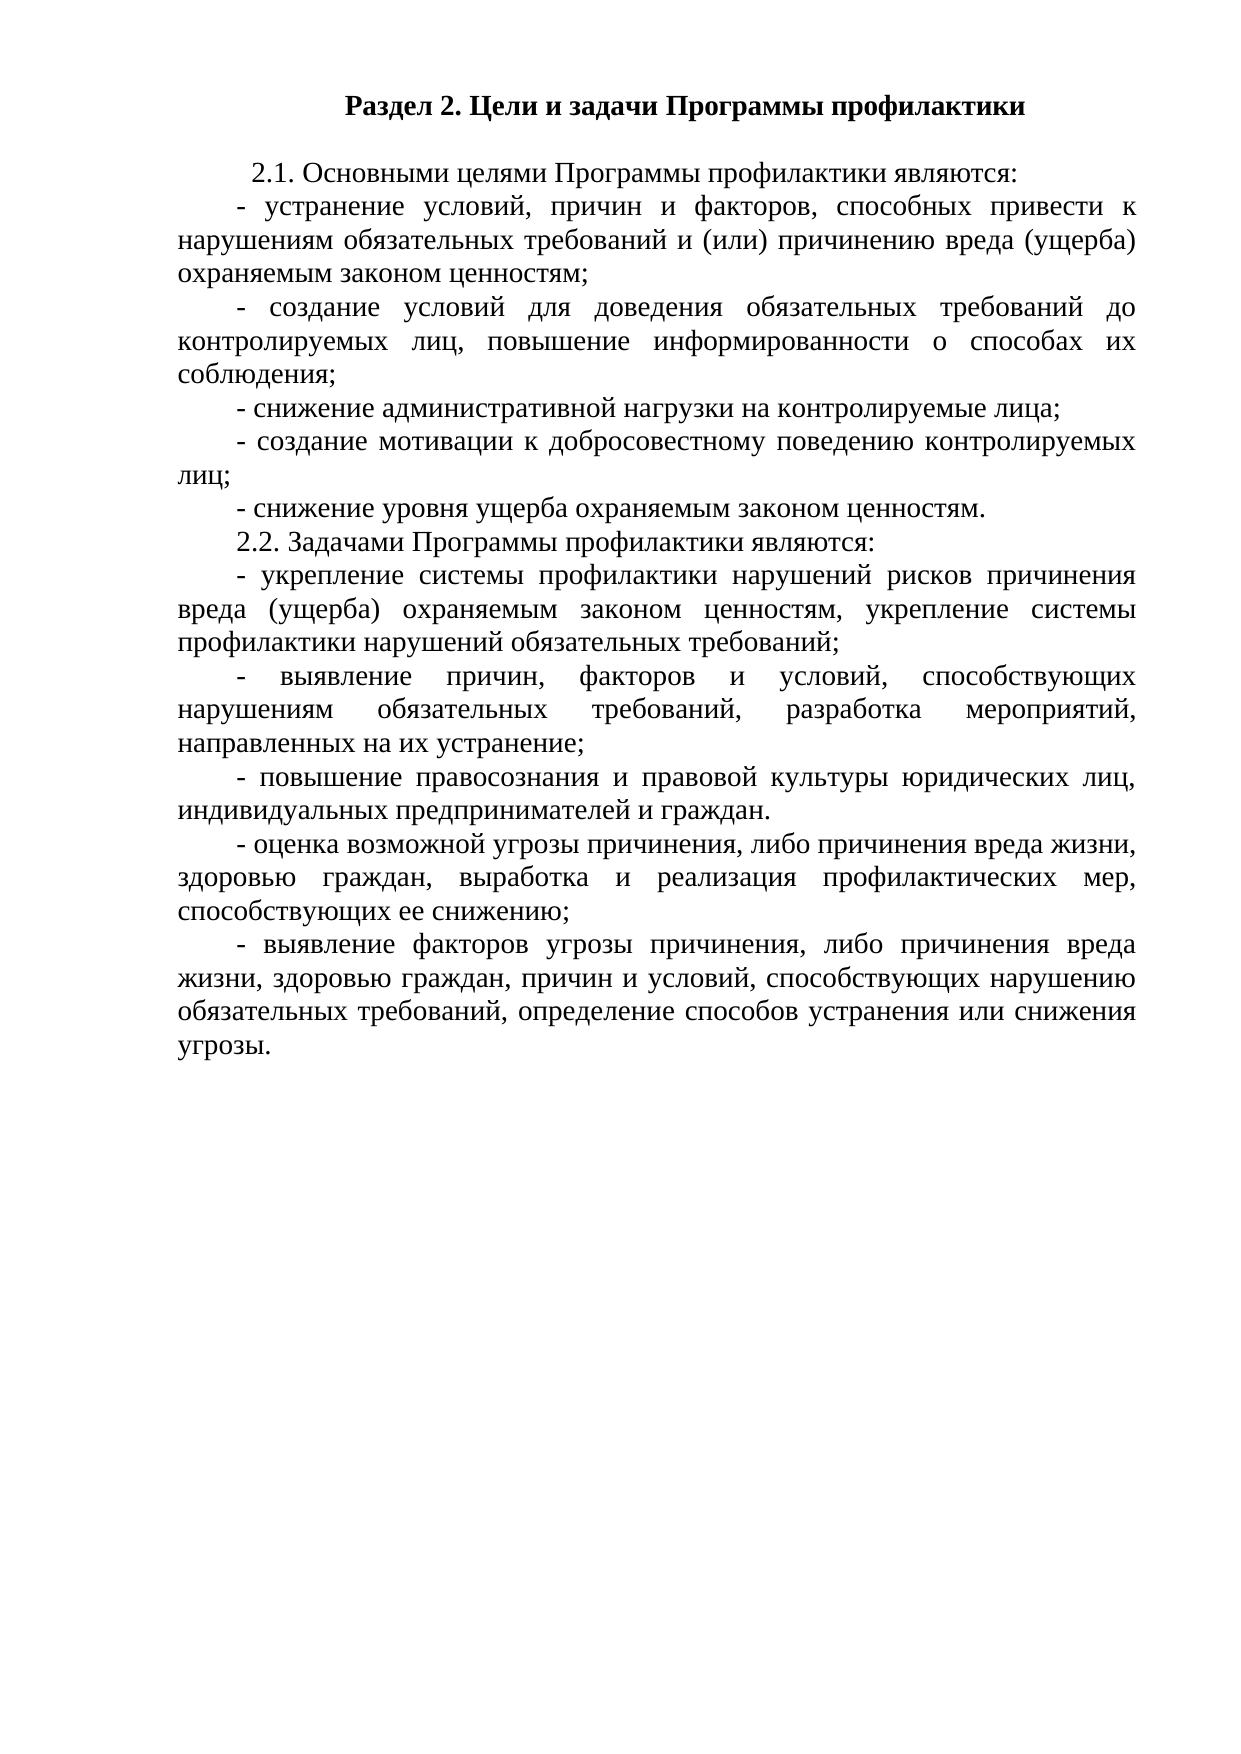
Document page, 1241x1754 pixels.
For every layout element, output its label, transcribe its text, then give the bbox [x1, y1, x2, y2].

text 2.1. Основными целями Программы профилактики являются: [177, 155, 1137, 188]
text Раздел 2. Цели и задачи Программы профилактики [177, 88, 1137, 121]
text - укрепление системы профилактики нарушений рисков причинения вреда (ущерба) охраняемым законом ценностям, укрепление системы профилактики нарушений обязательных требований; [177, 557, 1137, 658]
text - создание мотивации к добросовестному поведению контролируемых лиц; [177, 423, 1137, 490]
text - устранение условий, причин и факторов, способных привести к нарушениям обязательных требований и (или) причинению вреда (ущерба) охраняемым законом ценностям; [177, 188, 1137, 289]
text - повышение правосознания и правовой культуры юридических лиц, индивидуальных предпринимателей и граждан. [177, 759, 1137, 826]
text - оценка возможной угрозы причинения, либо причинения вреда жизни, здоровью граждан, выработка и реализация профилактических мер, способствующих ее снижению; [177, 826, 1137, 926]
text - снижение уровня ущерба охраняемым законом ценностям. [177, 490, 1137, 524]
text - выявление причин, факторов и условий, способствующих нарушениям обязательных требований, разработка мероприятий, направленных на их устранение; [177, 658, 1137, 759]
text - создание условий для доведения обязательных требований до контролируемых лиц, повышение информированности о способах их соблюдения; [177, 289, 1137, 390]
text - выявление факторов угрозы причинения, либо причинения вреда жизни, здоровью граждан, причин и условий, способствующих нарушению обязательных требований, определение способов устранения или снижения угрозы. [177, 926, 1137, 1061]
text 2.2. Задачами Программы профилактики являются: [177, 524, 1137, 557]
text - снижение административной нагрузки на контролируемые лица; [177, 390, 1137, 423]
